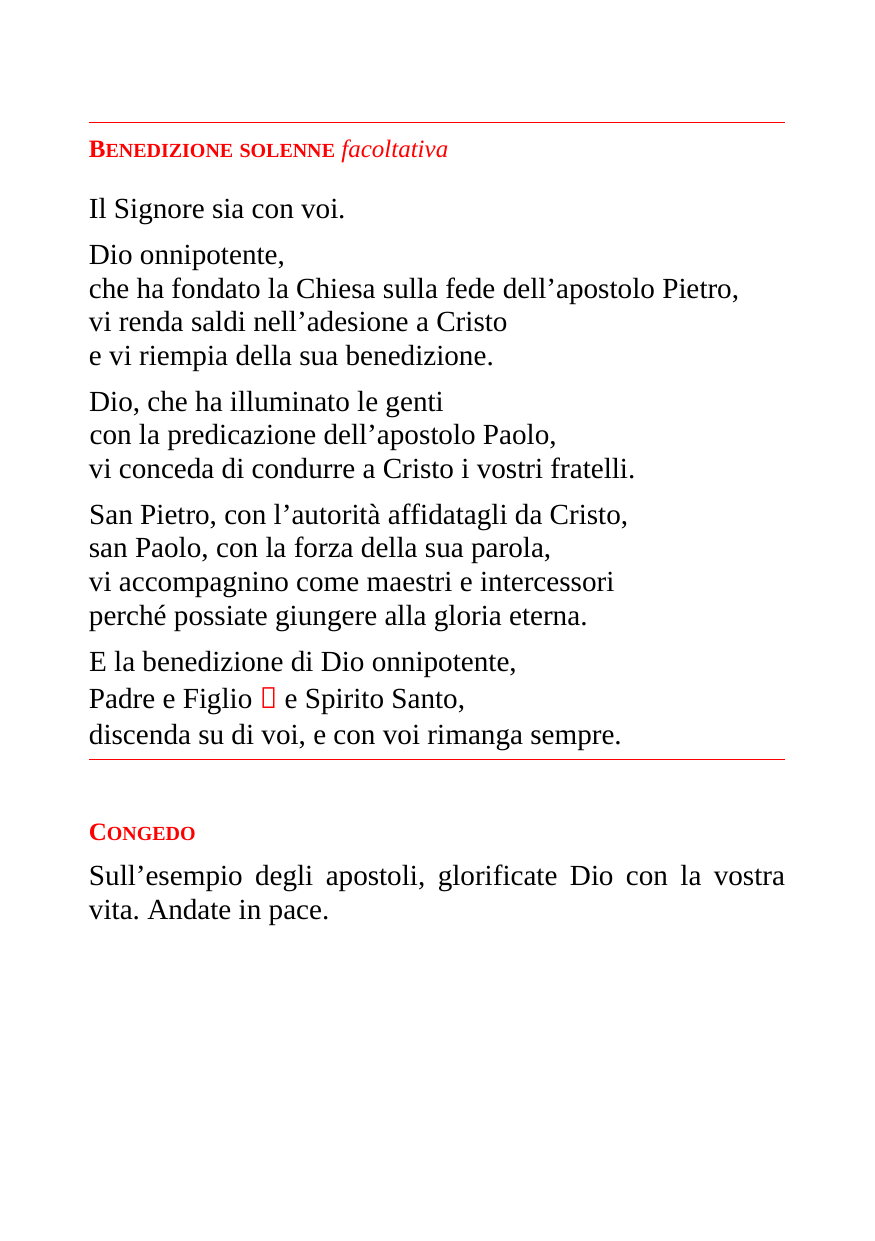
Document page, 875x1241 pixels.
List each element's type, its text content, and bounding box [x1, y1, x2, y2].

text che ha fondato la Chiesa sulla fede dell’apostolo Pietro, [89, 271, 785, 304]
text Il Signore sia con voi. [89, 191, 785, 225]
text Dio, che ha illuminato le genti [89, 384, 785, 417]
text san Paolo, con la forza della sua parola, [89, 531, 785, 564]
text Dio onnipotente, [89, 237, 785, 271]
text Sull’esempio degli apostoli, glorificate Dio con la vostra vita. Andate in pace. [89, 858, 785, 926]
text vi accompagnino come maestri e intercessori [89, 564, 785, 598]
text Padre e Figlio  e Spirito Santo, [89, 677, 785, 717]
text e vi riempia della sua benedizione. [89, 338, 785, 371]
text vi conceda di condurre a Cristo i vostri fratelli. [89, 451, 785, 484]
text perché possiate giungere alla gloria eterna. [89, 598, 785, 631]
text Benedizione solenne facoltativa [89, 123, 785, 162]
text E la benedizione di Dio onnipotente, [89, 644, 785, 677]
text vi renda saldi nell’adesione a Cristo [89, 304, 785, 338]
text discenda su di voi, e con voi rimanga sempre. [89, 717, 785, 759]
text con la predicazione dell’apostolo Paolo, [89, 417, 785, 451]
text San Pietro, con l’autorità affidatagli da Cristo, [89, 497, 785, 531]
subtitle Congedo [89, 817, 785, 846]
